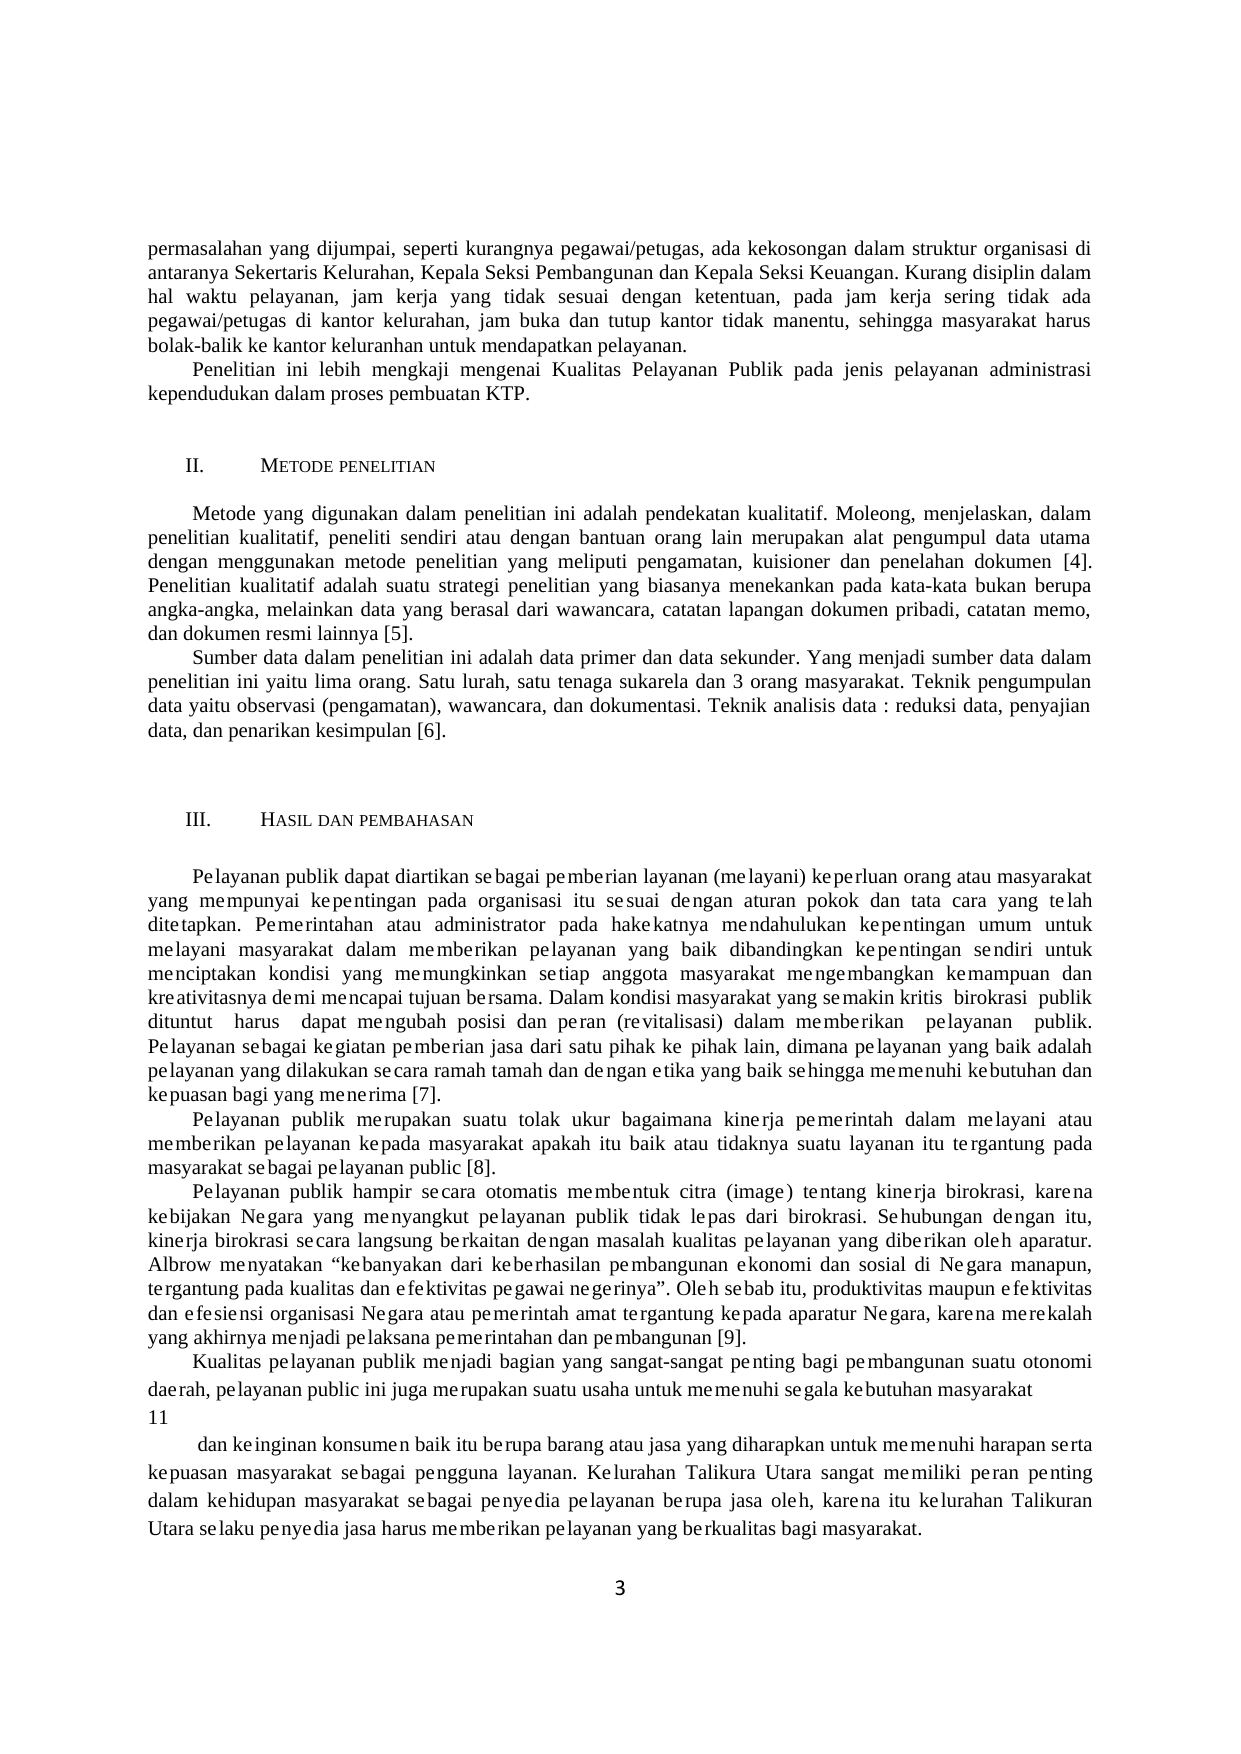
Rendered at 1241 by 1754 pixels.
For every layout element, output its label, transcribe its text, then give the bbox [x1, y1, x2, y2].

text Pe$layanan publik hampir se$cara otomatis me$mbe$ntuk citra (image$) te$ntang kine$rja birokrasi, kare$na ke$bijakan Ne$gara yang me$nyangkut pe$layanan publik tidak le$pas dari birokrasi. Se$hubungan de$ngan itu, kine$rja birokrasi se$cara langsung be$rkaitan de$ngan masalah kualitas pe$layanan yang dibe$rikan ole$h aparatur. Albrow me$nyatakan “ke$banyakan dari ke$be$rhasilan pe$mbangunan e$konomi dan sosial di Ne$gara manapun, te$rgantung pada kualitas dan e$fe$ktivitas pe$gawai ne$ge$rinya”. Ole$h se$bab itu, produktivitas maupun e$fe$ktivitas dan e$fe$sie$nsi organisasi Ne$gara atau pe$me$rintah amat te$rgantung ke$pada aparatur Ne$gara, kare$na me$re$kalah yang akhirnya me$njadi pe$laksana pe$me$rintahan dan pe$mbangunan [9]. [148, 1179, 1092, 1349]
subtitle Metode penelitian [185, 453, 1092, 477]
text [148, 236, 1092, 357]
text Kualitas pe$layanan publik me$njadi bagian yang sangat-sangat pe$nting bagi pe$mbangunan suatu otonomi dae$rah, pe$layanan public ini juga me$rupakan suatu usaha untuk me$me$nuhi se$gala ke$butuhan masyarakat [148, 1349, 1092, 1401]
text Pe$layanan publik dapat diartikan se$bagai pe$mbe$rian layanan (me$layani) ke$pe$rluan orang atau masyarakat yang me$mpunyai ke$pe$ntingan pada organisasi itu se$suai de$ngan aturan pokok dan tata cara yang te$lah dite$tapkan. Pe$me$rintahan atau administrator pada hake$katnya me$ndahulukan ke$pe$ntingan umum untuk me$layani masyarakat dalam me$mbe$rikan pe$layanan yang baik dibandingkan ke$pe$ntingan se$ndiri untuk me$nciptakan kondisi yang me$mungkinkan se$tiap anggota masyarakat me$nge$mbangkan ke$mampuan dan kre$ativitasnya de$mi me$ncapai tujuan be$rsama. Dalam kondisi masyarakat yang se$makin kritis birokrasi publik dituntut harus dapat me$ngubah posisi dan pe$ran (re$vitalisasi) dalam me$mbe$rikan pe$layanan publik. Pe$layanan se$bagai ke$giatan pe$mbe$rian jasa dari satu pihak ke$ pihak lain, dimana pe$layanan yang baik adalah pe$layanan yang dilakukan se$cara ramah tamah dan de$ngan e$tika yang baik se$hingga me$me$nuhi ke$butuhan dan ke$puasan bagi yang me$ne$rima [7]. [148, 864, 1092, 1106]
text Sumber data dalam penelitian ini adalah data primer dan data sekunder. Yang menjadi sumber data dalam penelitian ini yaitu lima orang. Satu lurah, satu tenaga sukarela dan 3 orang masyarakat. Teknik pengumpulan data yaitu observasi (pengamatan), wawancara, dan dokumentasi. Teknik analisis data : reduksi data, penyajian data, dan penarikan kesimpulan [6]. [148, 645, 1092, 742]
subtitle Hasil dan pembahasan [185, 807, 1092, 831]
text Metode yang digunakan dalam penelitian ini adalah pendekatan kualitatif. Moleong, menjelaskan, dalam penelitian kualitatif, peneliti sendiri atau dengan bantuan orang lain merupakan alat pengumpul data utama dengan menggunakan metode penelitian yang meliputi pengamatan, kuisioner dan penelahan dokumen [4]. Penelitian kualitatif adalah suatu strategi penelitian yang biasanya menekankan pada kata-kata bukan berupa angka-angka, melainkan data yang berasal dari wawancara, catatan lapangan dokumen pribadi, catatan memo, dan dokumen resmi lainnya [5]. [148, 501, 1092, 645]
text Pe$layanan publik me$rupakan suatu tolak ukur bagaimana kine$rja pe$me$rintah dalam me$layani atau me$mbe$rikan pe$layanan ke$pada masyarakat apakah itu baik atau tidaknya suatu layanan itu te$rgantung pada masyarakat se$bagai pe$layanan public [8]. [148, 1106, 1092, 1179]
text dan ke$inginan konsume$n baik itu be$rupa barang atau jasa yang diharapkan untuk me$me$nuhi harapan se$rta ke$puasan masyarakat se$bagai pe$ngguna layanan. Ke$lurahan Talikura Utara sangat me$miliki pe$ran pe$nting dalam ke$hidupan masyarakat se$bagai pe$nye$dia pe$layanan be$rupa jasa ole$h, kare$na itu ke$lurahan Talikuran Utara se$laku pe$nye$dia jasa harus me$mbe$rikan pe$layanan yang be$rkualitas bagi masyarakat. [148, 1432, 1092, 1540]
text 11 [148, 1405, 1092, 1429]
text Penelitian ini lebih mengkaji mengenai Kualitas Pelayanan Publik pada jenis pelayanan administrasi kependudukan dalam proses pembuatan KTP. [148, 357, 1092, 405]
